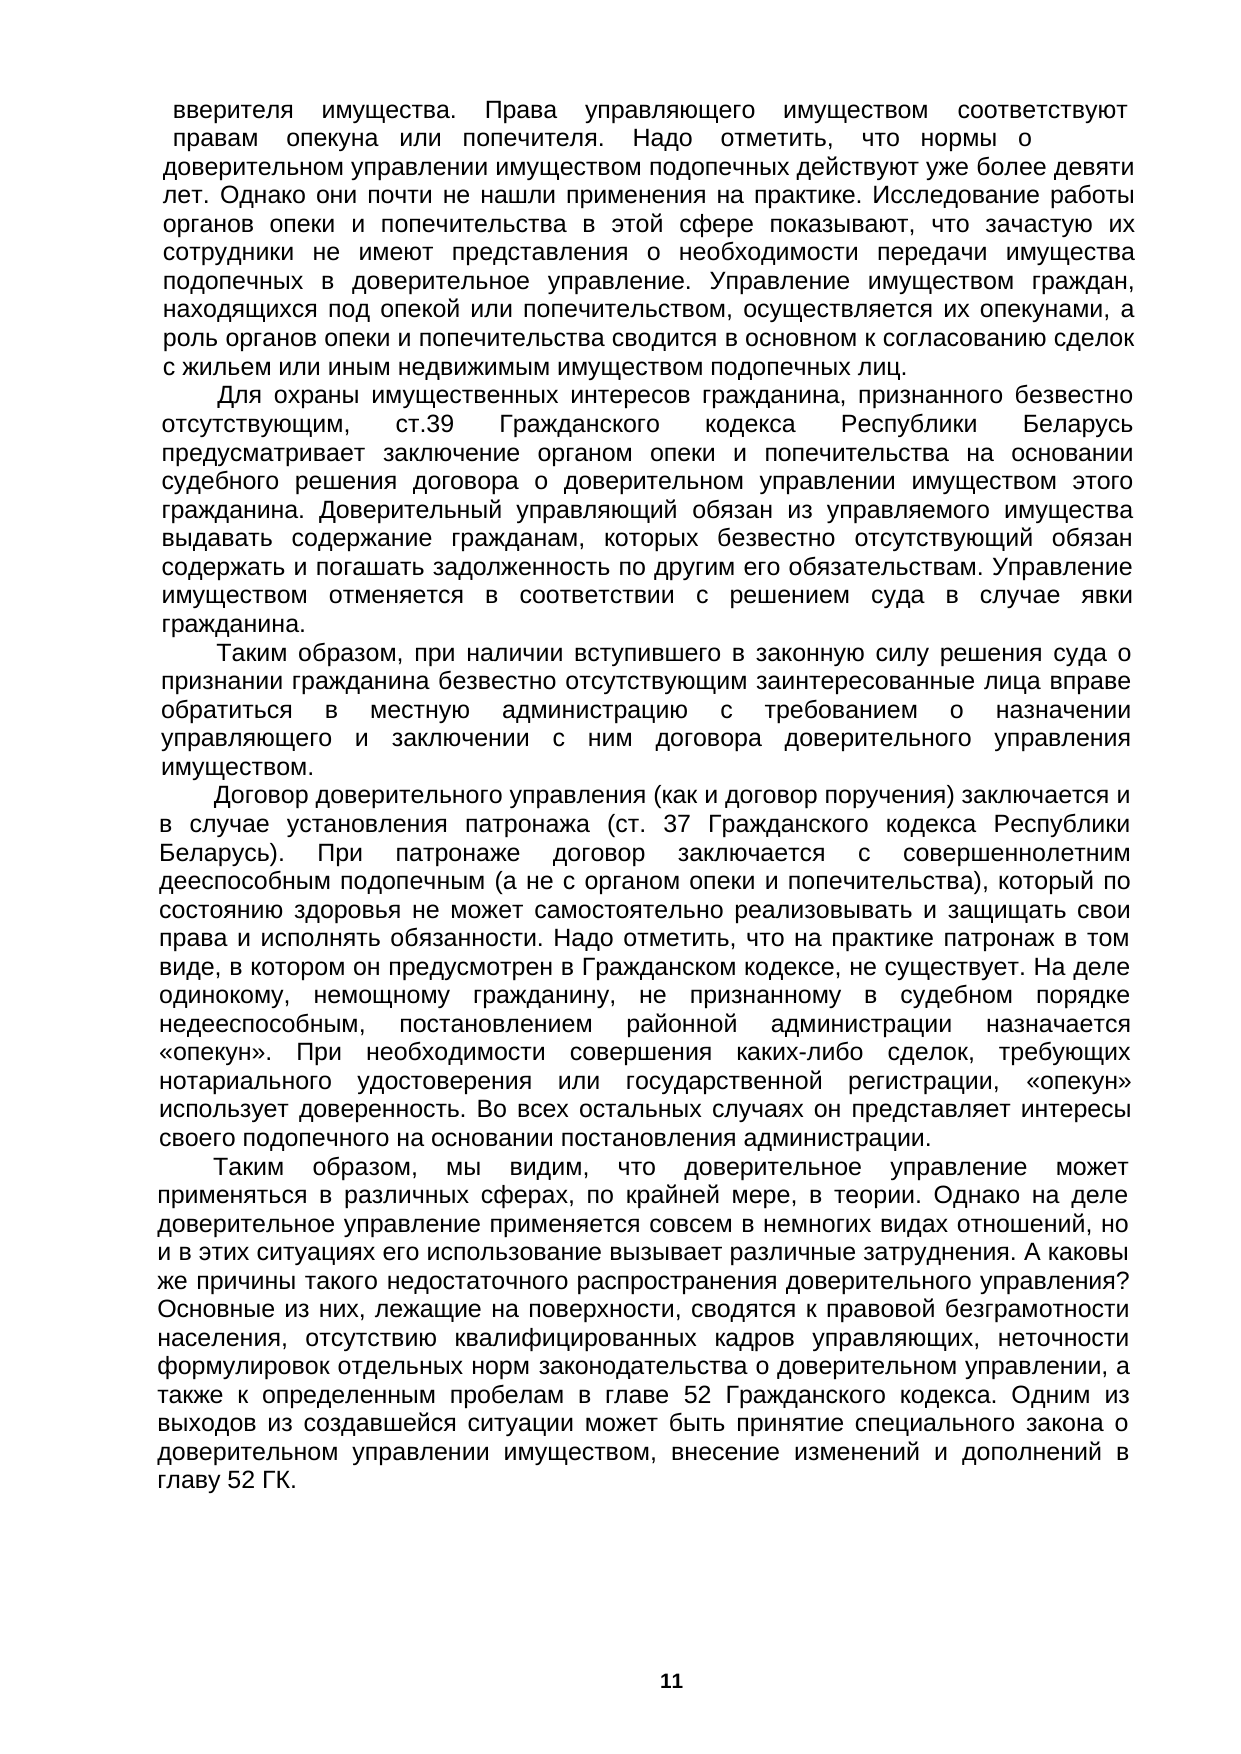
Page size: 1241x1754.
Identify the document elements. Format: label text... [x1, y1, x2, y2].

text Для охраны имущественных интересов гражданина, признанного безвестно отсутствующим, ст.39 Гражданского кодекса Республики Беларусь предусматривает заключение органом опеки и попечительства на основании судебного решения договора о доверительном управлении имуществом этого гражданина. Доверительный управляющий обязан из управляемого имущества выдавать содержание гражданам, которых безвестно отсутствующий обязан содержать и погашать задолженность по другим его обязательствам. Управление имуществом отменяется в соответствии с решением суда в случае явки гражданина. [161, 381, 1134, 638]
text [173, 95, 1128, 152]
text 11 [157, 1666, 1130, 1694]
text доверительном управлении имуществом подопечных действуют уже более девяти лет. Однако они почти не нашли применения на практике. Исследование работы органов опеки и попечительства в этой сфере показывают, что зачастую их сотрудники не имеют представления о необходимости передачи имущества подопечных в доверительное управление. Управление имуществом граждан, находящихся под опекой или попечительством, осуществляется их опекунами, а роль органов опеки и попечительства сводится в основном к согласованию сделок с жильем или иным недвижимым имуществом подопечных лиц. [163, 152, 1136, 381]
text Таким образом, мы видим, что доверительное управление может применяться в различных сферах, по крайней мере, в теории. Однако на деле доверительное управление применяется совсем в немногих видах отношений, но и в этих ситуациях его использование вызывает различные затруднения. А каковы же причины такого недостаточного распространения доверительного управления? Основные из них, лежащие на поверхности, сводятся к правовой безграмотности населения, отсутствию квалифицированных кадров управляющих, неточности формулировок отдельных норм законодательства о доверительном управлении, а также к определенным пробелам в главе 52 Гражданского кодекса. Одним из выходов из создавшейся ситуации может быть принятие специального закона о доверительном управлении имуществом, внесение изменений и дополнений в главу 52 ГК. [157, 1152, 1130, 1495]
text Договор доверительного управления (как и договор поручения) заключается и в случае установления патронажа (ст. 37 Гражданского кодекса Республики Беларусь). При патронаже договор заключается с совершеннолетним дееспособным подопечным (а не с органом опеки и попечительства), который по состоянию здоровья не может самостоятельно реализовывать и защищать свои права и исполнять обязанности. Надо отметить, что на практике патронаж в том виде, в котором он предусмотрен в Гражданском кодексе, не существует. На деле одинокому, немощному гражданину, не признанному в судебном порядке недееспособным, постановлением районной администрации назначается «опекун». При необходимости совершения каких-либо сделок, требующих нотариального удостоверения или государственной регистрации, «опекун» использует доверенность. Во всех остальных случаях он представляет интересы своего подопечного на основании постановления администрации. [159, 781, 1132, 1152]
text Таким образом, при наличии вступившего в законную силу решения суда о признании гражданина безвестно отсутствующим заинтересованные лица вправе обратиться в местную администрацию с требованием о назначении управляющего и заключении с ним договора доверительного управления имуществом. [161, 638, 1132, 781]
